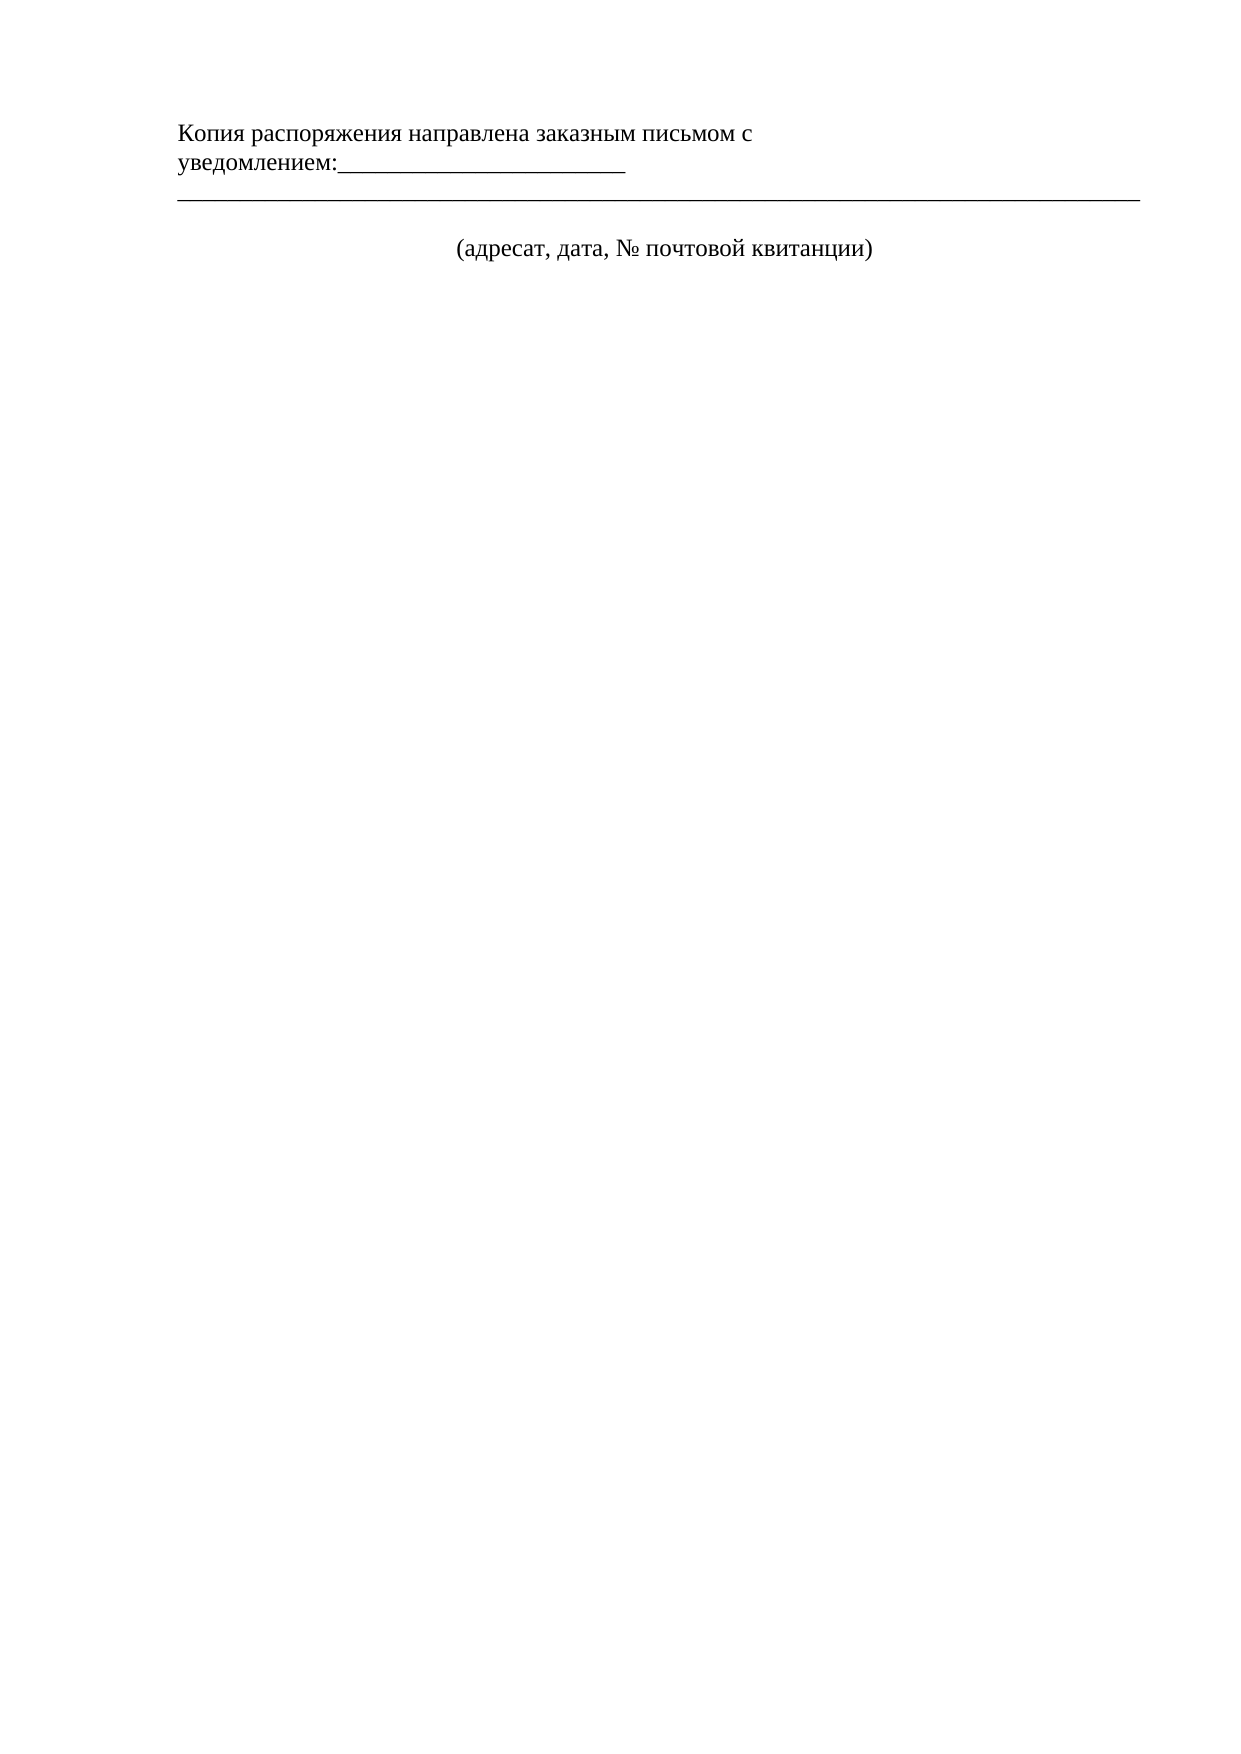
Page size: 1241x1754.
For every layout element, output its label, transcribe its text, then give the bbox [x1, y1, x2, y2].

text (адресат, дата, № почтовой квитанции) [177, 233, 1152, 262]
text Копия распоряжения направлена заказным письмом с уведомлением:_______________________ _____________________________________________________________________________ [177, 118, 1152, 204]
